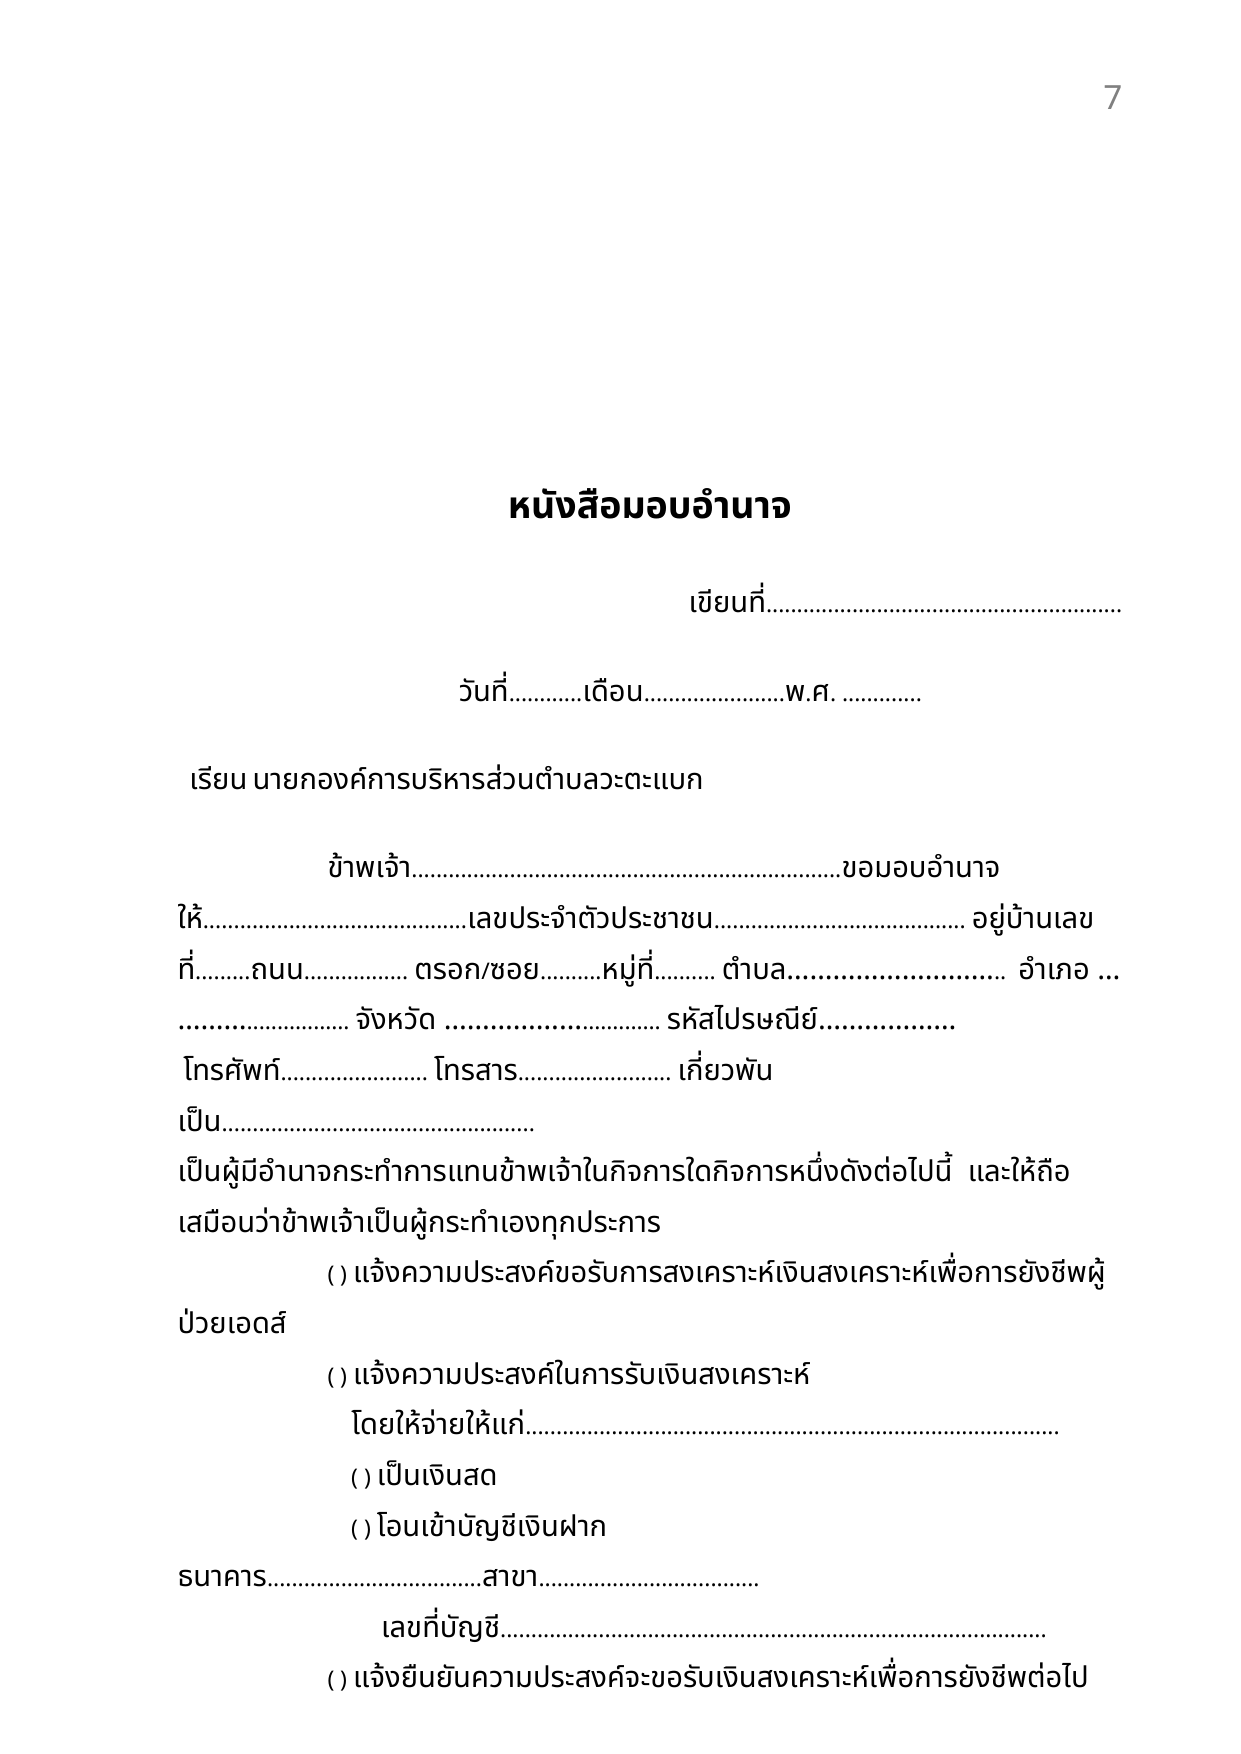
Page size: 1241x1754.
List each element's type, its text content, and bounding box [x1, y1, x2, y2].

text เลขที่บัญชี......................................................................................... [177, 1606, 1122, 1650]
text หนังสือมอบอำนาจ [177, 479, 1122, 535]
text เขียนที่.......................................................... [177, 544, 1122, 626]
text เรียน นายกองค์การบริหารส่วนตำบลวะตะแบก [177, 721, 1122, 802]
text ( ) โอนเข้าบัญชีเงินฝากธนาคาร...................................สาขา.................................... [177, 1505, 1122, 1600]
text โดยให้จ่ายให้แก่....................................................................................... [177, 1404, 1122, 1448]
text วันที่............เดือน.......................พ.ศ. ............. [177, 632, 1122, 714]
text ( ) แจ้งความประสงค์ขอรับการสงเคราะห์เงินสงเคราะห์เพื่อการยังชีพผู้ป่วยเอดส์ [177, 1252, 1122, 1347]
text ข้าพเจ้า......................................................................ขอมอบอำนาจให้...........................................เลขประจำตัวประชาชน......................................... อยู่บ้านเลขที่.........ถนน................. ตรอก/ซอย..........หมู่ที่.......... ตำบล……………………….. อำเภอ …………..…………… จังหวัด ……………….………… รหัสไปรษณีย์……………… [177, 809, 1122, 1043]
text ( ) แจ้งความประสงค์ในการรับเงินสงเคราะห์ [177, 1353, 1122, 1397]
text ( ) แจ้งยืนยันความประสงค์จะขอรับเงินสงเคราะห์เพื่อการยังชีพต่อไป [177, 1657, 1122, 1701]
text โทรศัพท์........................ โทรสาร......................... เกี่ยวพันเป็น................................................... เป็นผู้มีอำนาจกระทำการแทนข้าพเจ้าในกิจการใดกิจการหนึ่งดังต่อไปนี้ และให้ถือเสมือนว่าข้าพเจ้าเป็นผู้กระทำเองทุกประการ [177, 1049, 1122, 1245]
text ( ) เป็นเงินสด [177, 1454, 1122, 1498]
